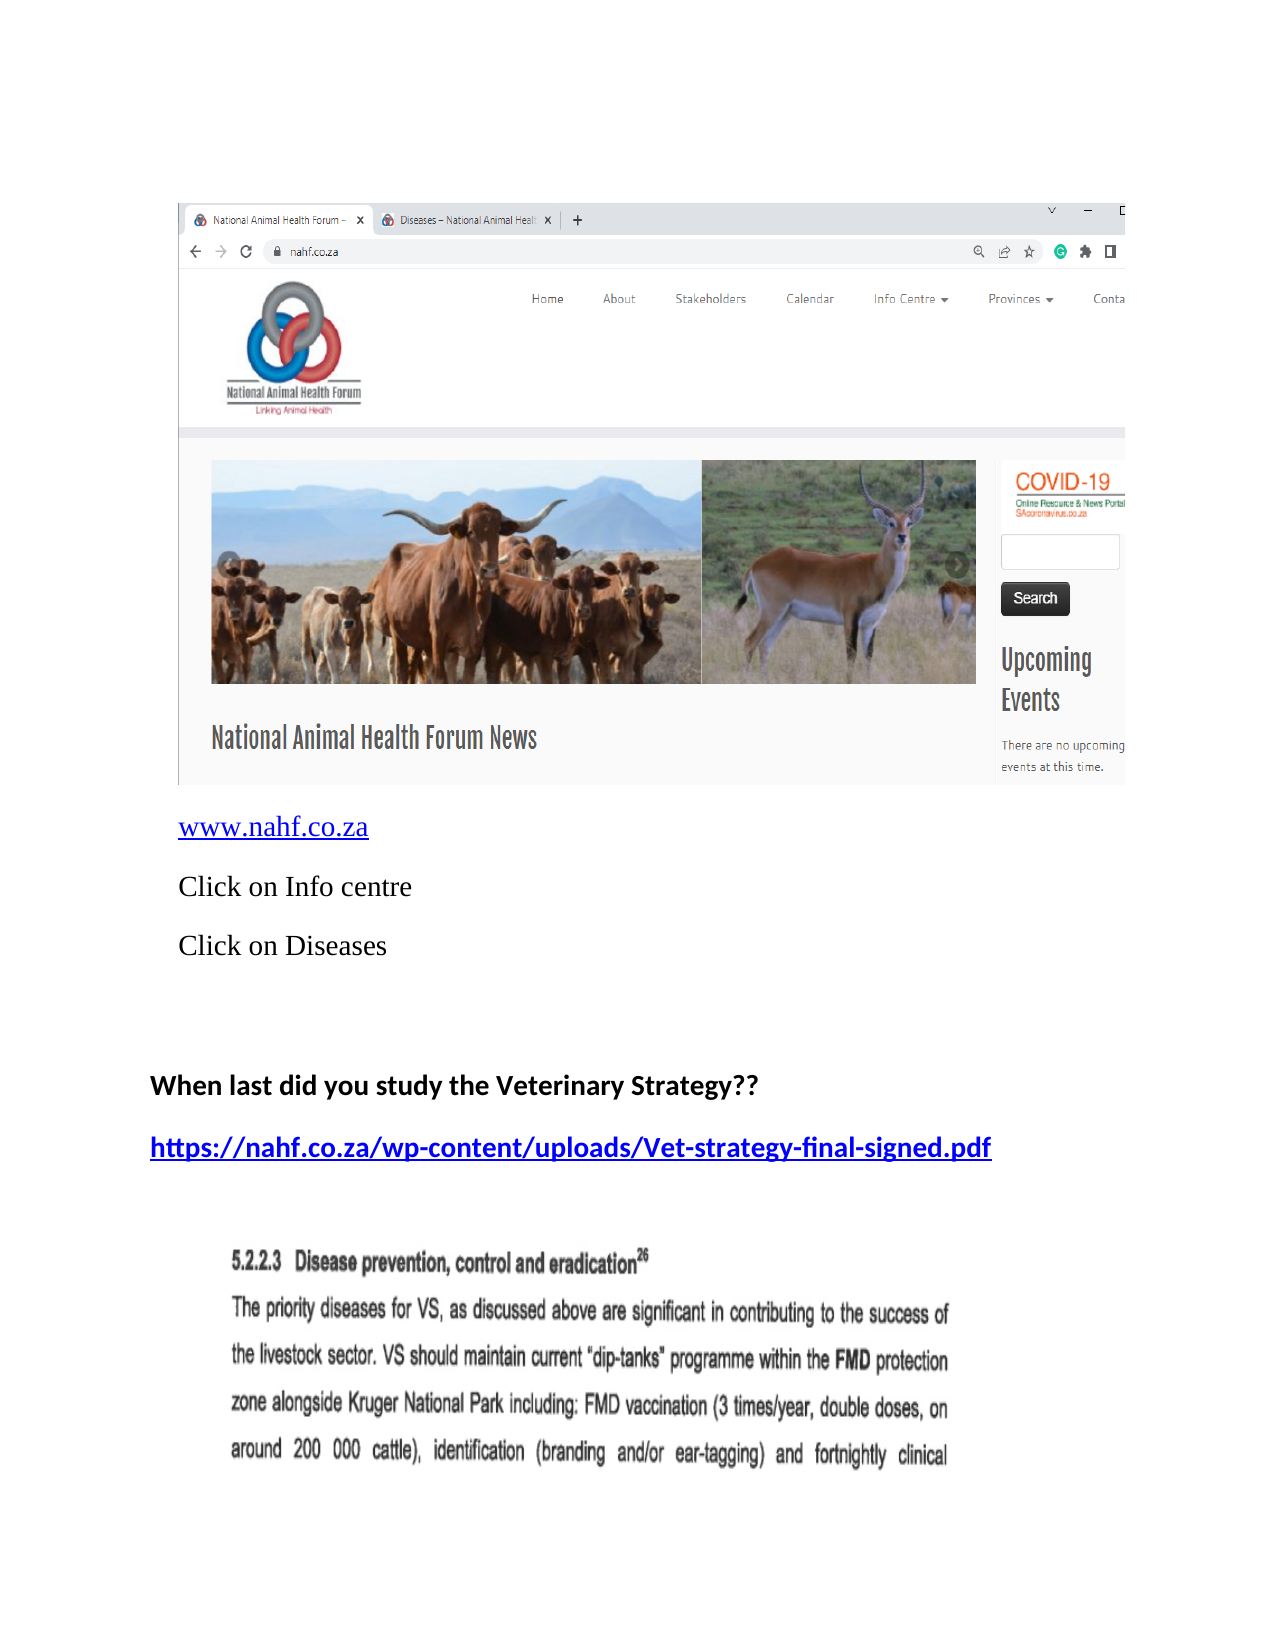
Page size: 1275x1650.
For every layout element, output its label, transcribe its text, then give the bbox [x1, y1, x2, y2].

text https://nahf.co.za/wp-content/uploads/Vet-strategy-final-signed.pdf [150, 1129, 1125, 1165]
text When last did you study the Veterinary Strategy?? [150, 1067, 1125, 1103]
picture [150, 1191, 1022, 1473]
picture [178, 203, 1125, 785]
table_header www.nahf.co.za Click on Info centre Click on Diseases [150, 203, 1125, 1014]
